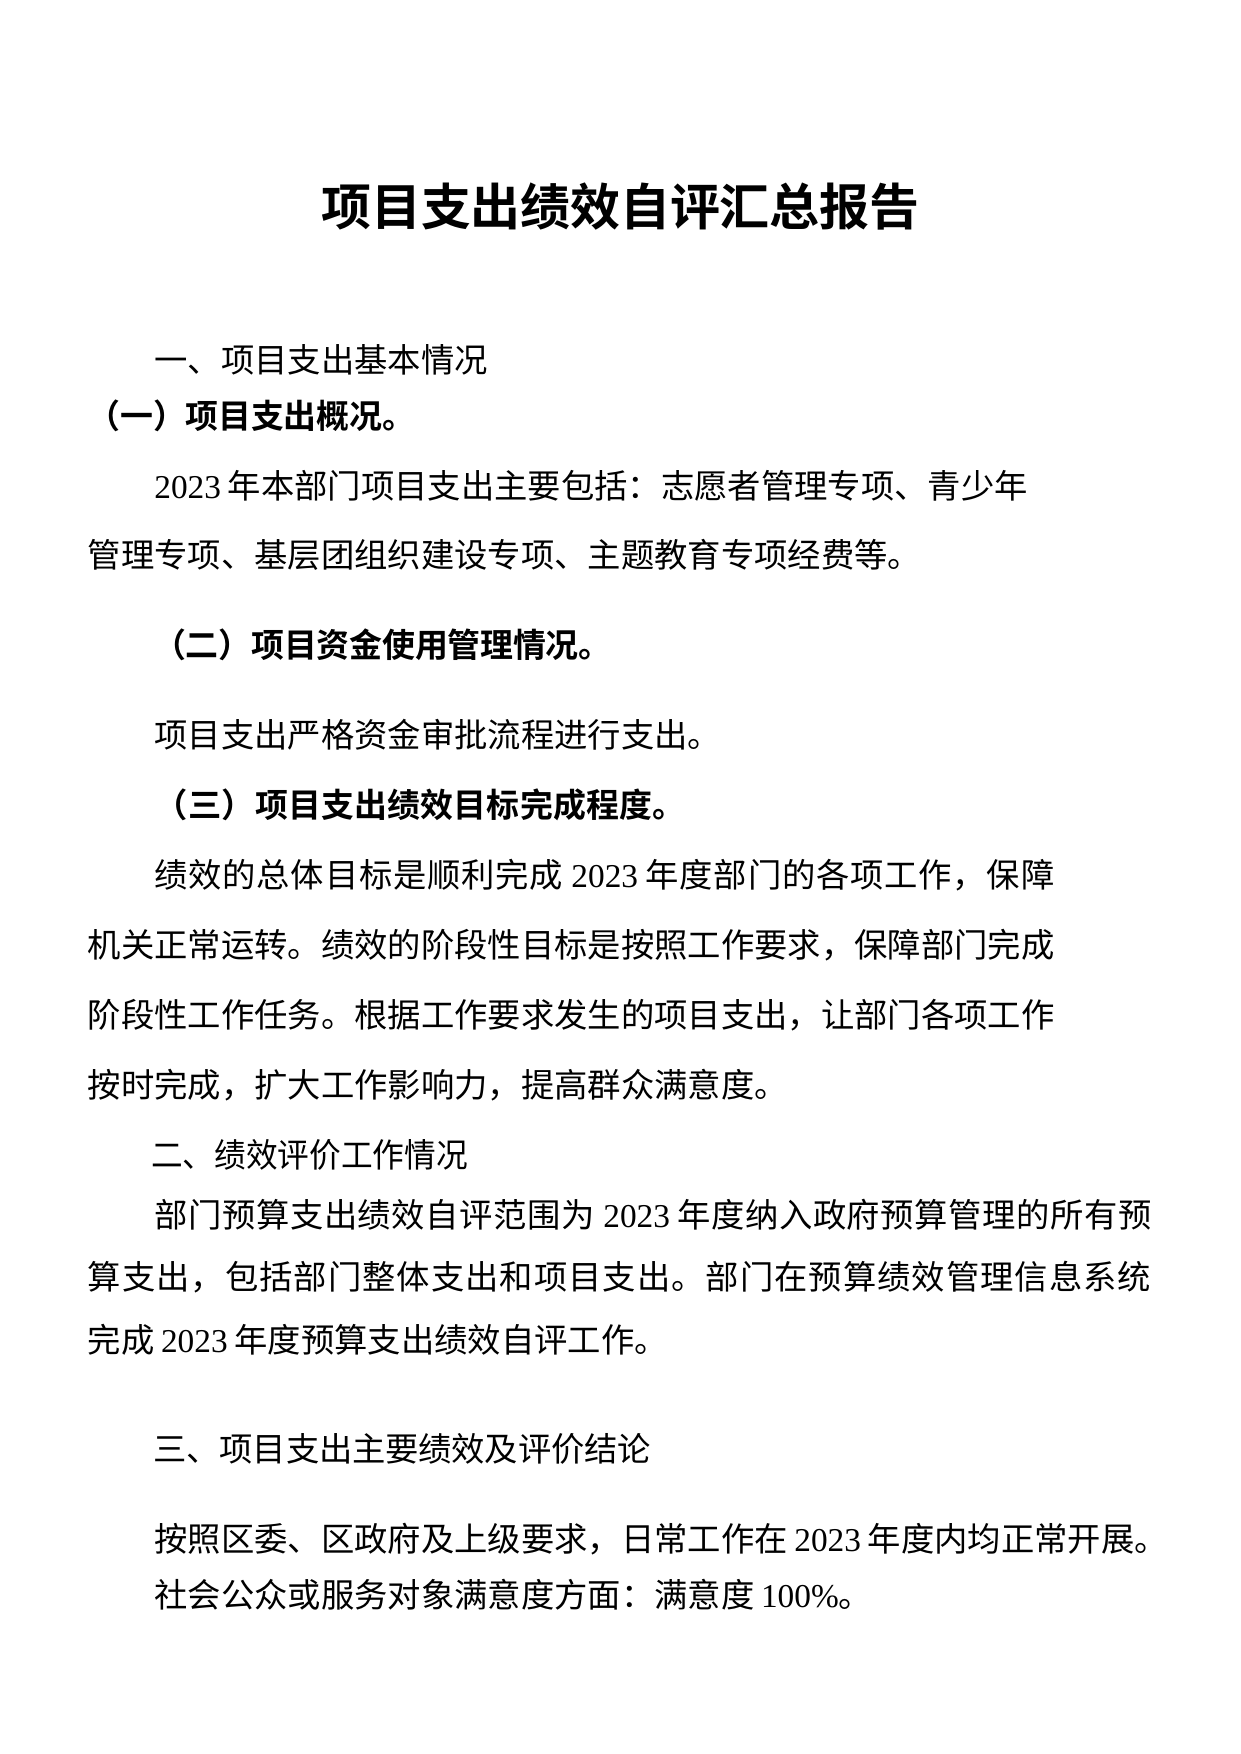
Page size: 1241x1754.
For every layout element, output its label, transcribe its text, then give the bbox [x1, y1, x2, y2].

text （二）项目资金使用管理情况。 [87, 619, 1053, 667]
text 2023年本部门项目支出主要包括：志愿者管理专项、青少年管理专项、基层团组织建设专项、主题教育专项经费等。 [87, 459, 1053, 577]
text 部门预算支出绩效自评范围为2023年度纳入政府预算管理的所有预算支出，包括部门整体支出和项目支出。部门在预算绩效管理信息系统完成2023年度预算支出绩效自评工作。 [87, 1177, 1153, 1365]
text 三、项目支出主要绩效及评价结论 [87, 1423, 755, 1471]
list 绩效的总体目标是顺利完成2023年度部门的各项工作，保障机关正常运转。绩效的阶段性目标是按照工作要求，保障部门完成阶段性工作任务。根据工作要求发生的项目支出，让部门各项工作按时完成，扩大工作影响力，提高群众满意度。 [87, 849, 1055, 1107]
text 二、绩效评价工作情况 [87, 1129, 1153, 1177]
list 按照区委、区政府及上级要求，日常工作在2023年度内均正常开展。 [87, 1513, 1153, 1561]
list 项目支出绩效目标完成程度。 [87, 779, 1055, 827]
list （一）项目支出概况。 [87, 383, 1153, 439]
text 社会公众或服务对象满意度方面：满意度100%。 [87, 1561, 1153, 1619]
text 项目支出严格资金审批流程进行支出。 [87, 709, 1053, 757]
subtitle 项目支出绩效自评汇总报告 [91, 167, 1150, 239]
list 项目支出基本情况 [87, 327, 1153, 383]
